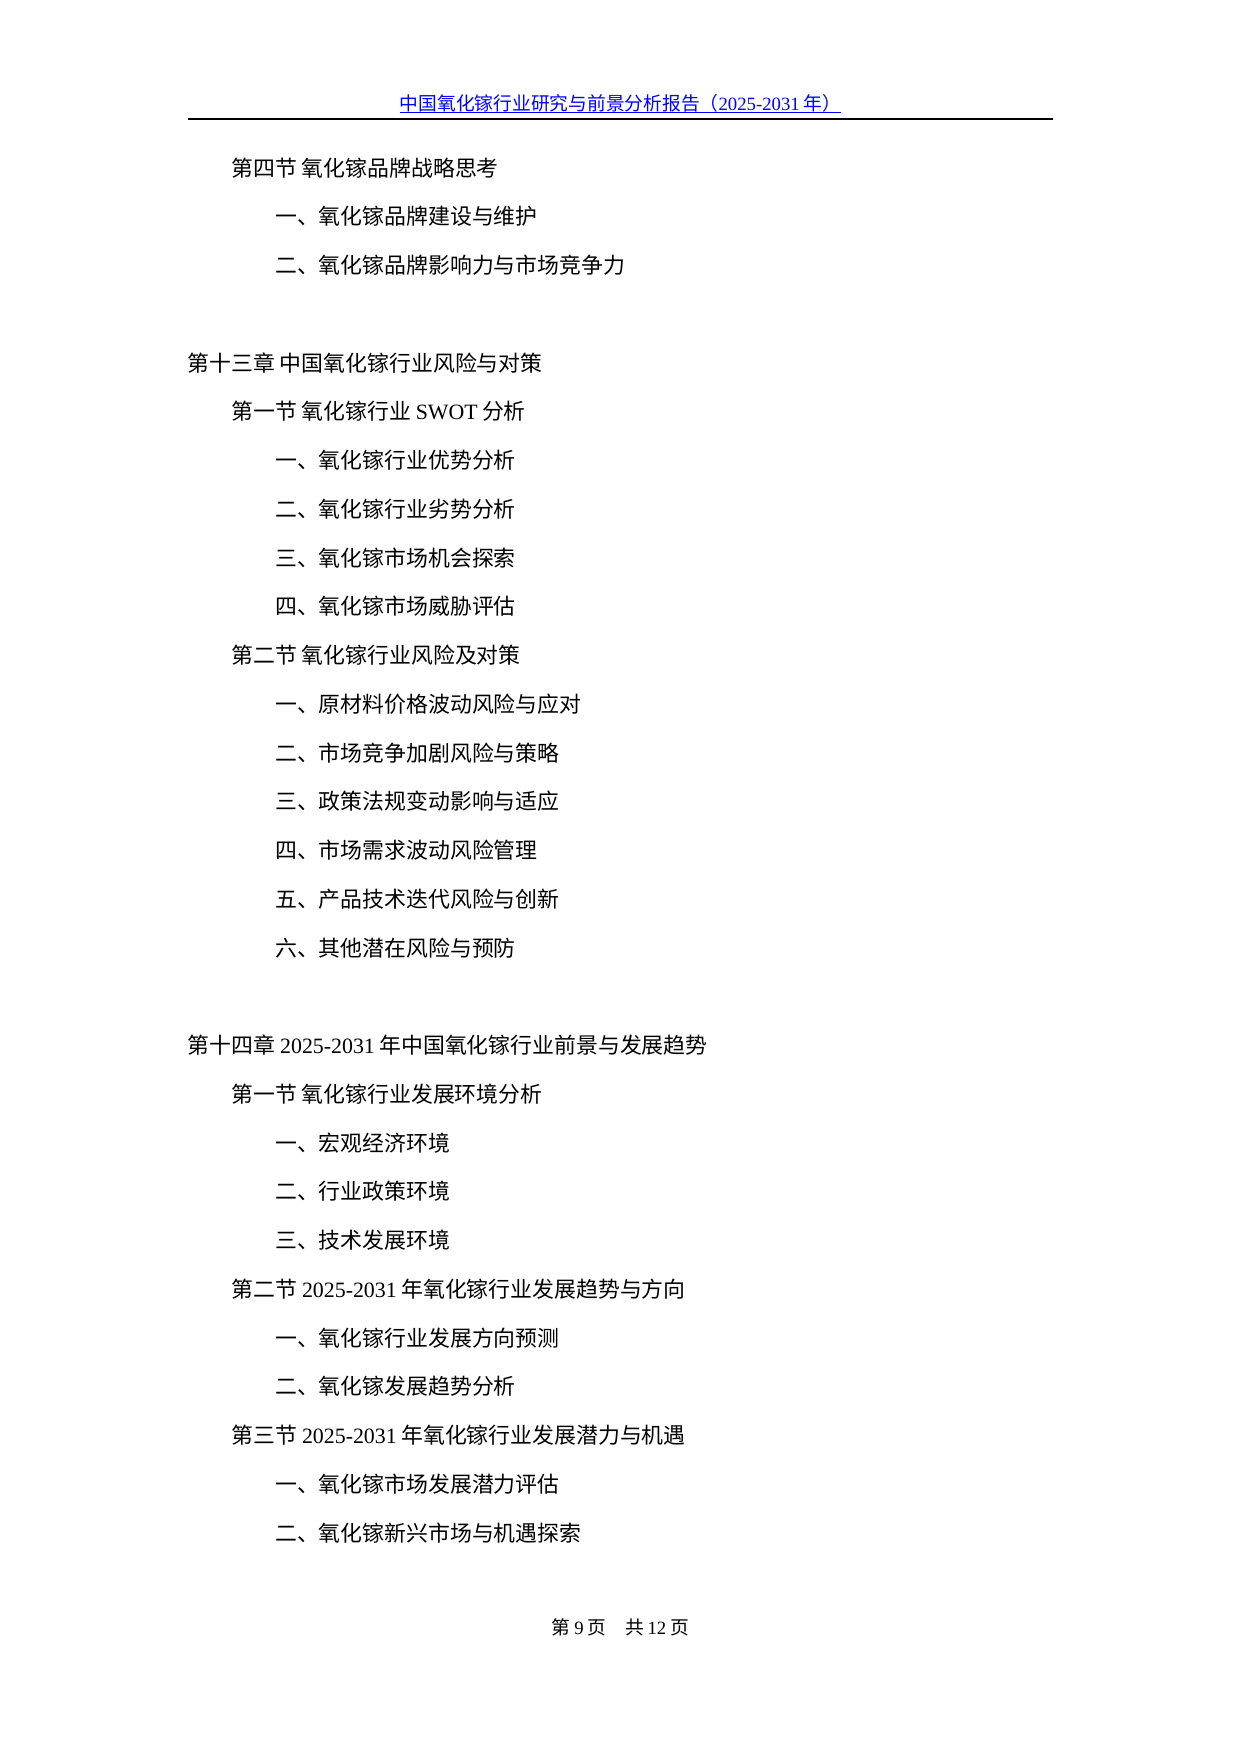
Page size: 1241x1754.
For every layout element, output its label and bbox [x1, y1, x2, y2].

text [187, 150, 1053, 1548]
